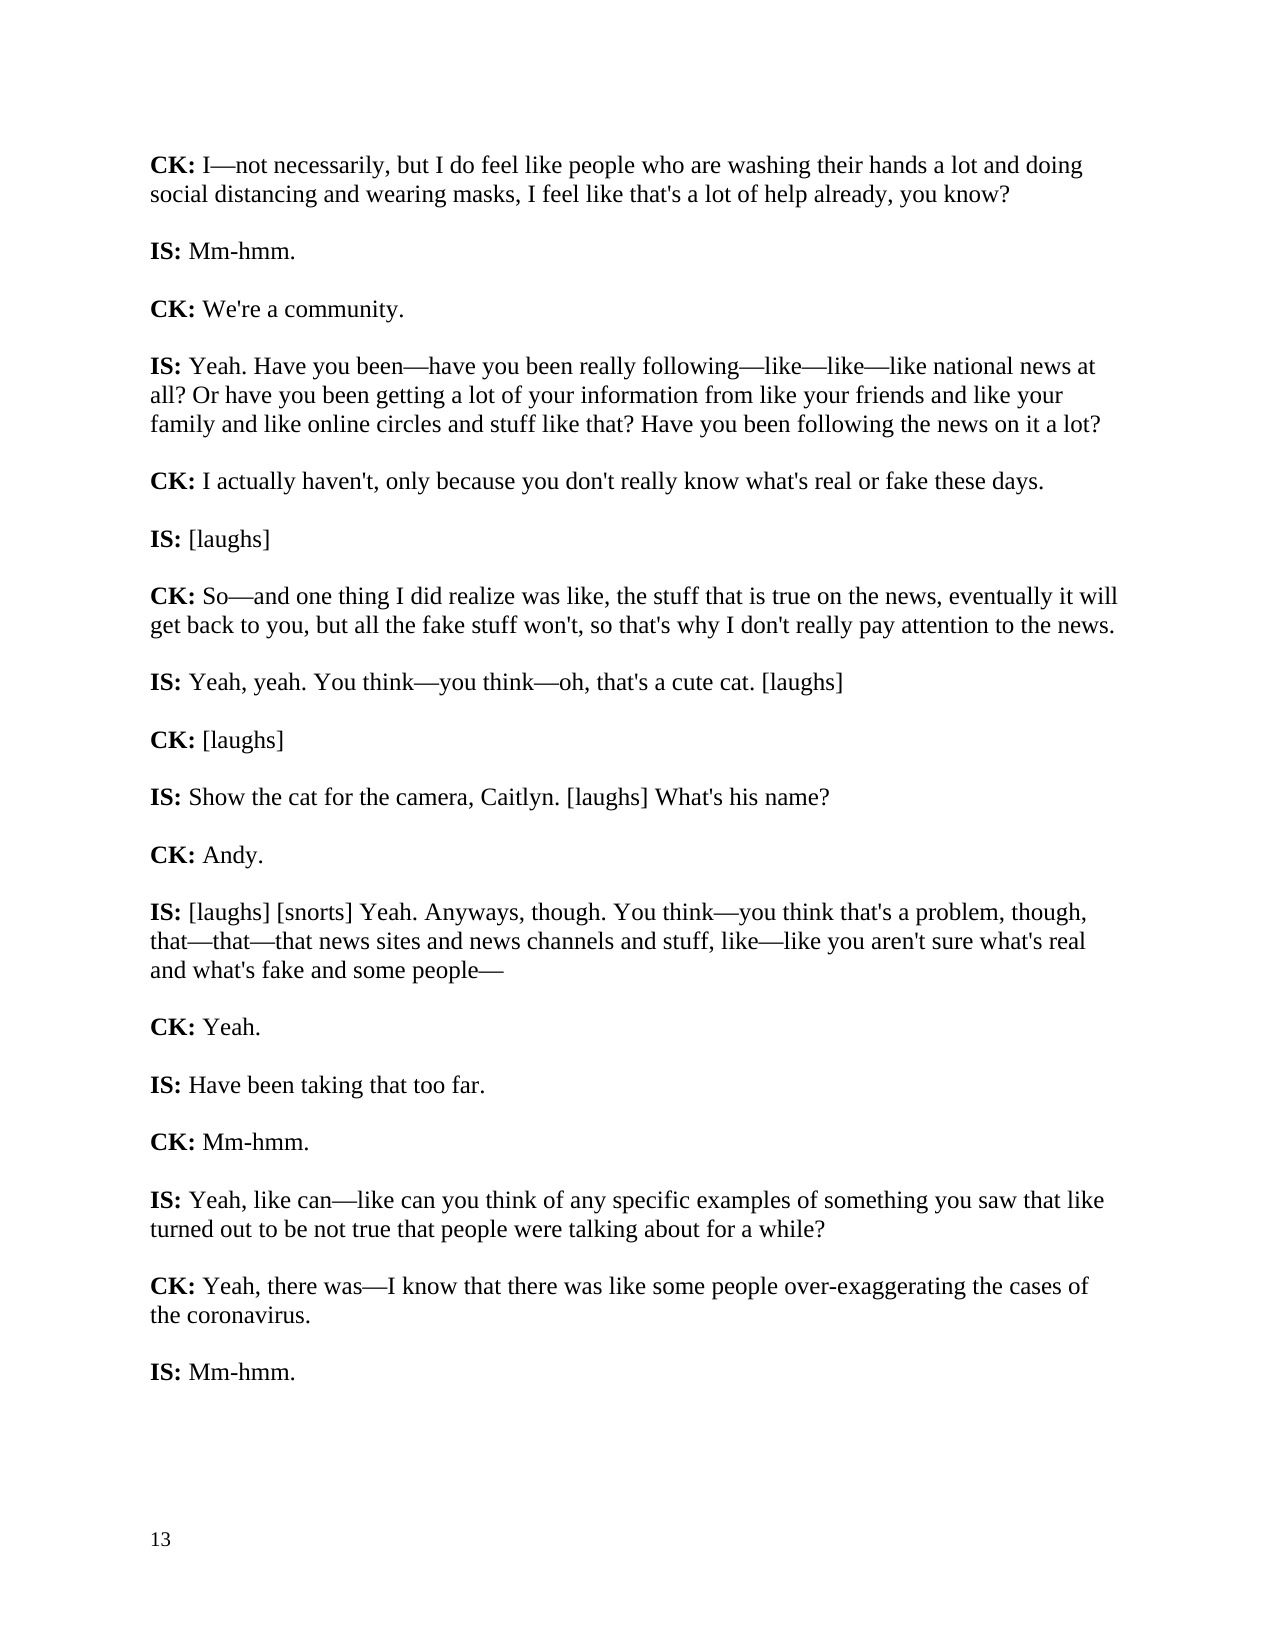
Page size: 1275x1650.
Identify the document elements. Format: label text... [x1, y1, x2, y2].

text IS: Mm-hmm. [150, 1357, 1125, 1386]
text IS: [laughs] [150, 524, 1125, 552]
text CK: I—not necessarily, but I do feel like people who are washing their hands a lot and doing social distancing and wearing masks, I feel like that's a lot of help already, you know? [150, 150, 1125, 207]
text CK: [laughs] [150, 725, 1125, 754]
text CK: I actually haven't, only because you don't really know what's real or fake these days. [150, 466, 1125, 495]
text CK: Andy. [150, 840, 1125, 869]
text CK: Yeah. [150, 1012, 1125, 1041]
text IS: Have been taking that too far. [150, 1070, 1125, 1099]
text CK: Mm-hmm. [150, 1127, 1125, 1156]
text IS: [laughs] [snorts] Yeah. Anyways, though. You think—you think that's a problem, though, that—that—that news sites and news channels and stuff, like—like you aren't sure what's real and what's fake and some people— [150, 897, 1125, 984]
text IS: Show the cat for the camera, Caitlyn. [laughs] What's his name? [150, 782, 1125, 811]
text CK: Yeah, there was—I know that there was like some people over-exaggerating the cases of the coronavirus. [150, 1271, 1125, 1329]
text IS: Yeah, like can—like can you think of any specific examples of something you saw that like turned out to be not true that people were talking about for a while? [150, 1185, 1125, 1242]
text CK: So—and one thing I did realize was like, the stuff that is true on the news, eventually it will get back to you, but all the fake stuff won't, so that's why I don't really pay attention to the news. [150, 581, 1125, 639]
text IS: Yeah. Have you been—have you been really following—like—like—like national news at all? Or have you been getting a lot of your information from like your friends and like your family and like online circles and stuff like that? Have you been following the news on it a lot? [150, 351, 1125, 437]
text IS: Mm-hmm. [150, 236, 1125, 265]
text IS: Yeah, yeah. You think—you think—oh, that's a cute cat. [laughs] [150, 667, 1125, 696]
text CK: We're a community. [150, 294, 1125, 322]
